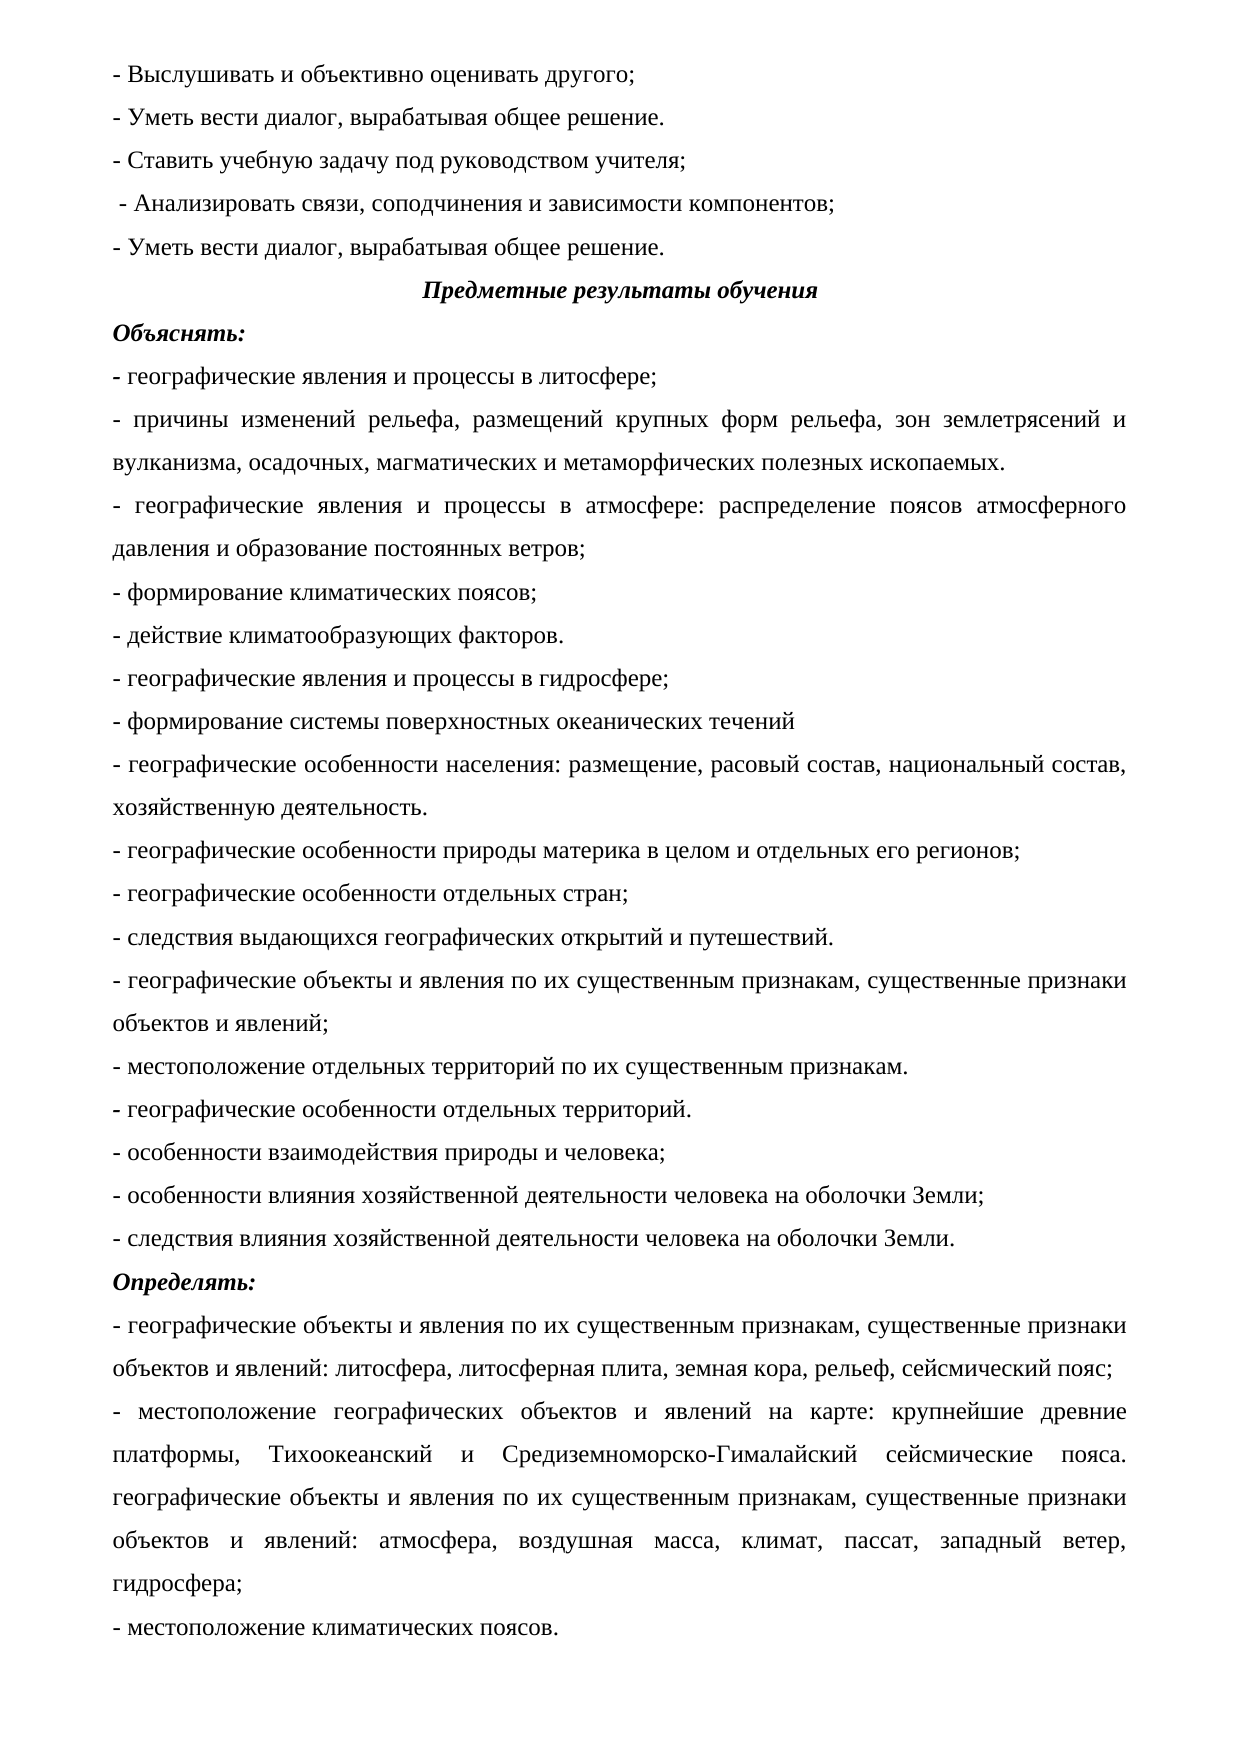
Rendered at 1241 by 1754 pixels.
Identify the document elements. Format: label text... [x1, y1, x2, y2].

text Предметные результаты обучения [112, 275, 1128, 303]
text - географические явления и процессы в литосфере; [112, 361, 1128, 390]
text - действие климатообразующих факторов. [112, 620, 1128, 648]
text - географические объекты и явления по их существенным признакам, существенные признаки объектов и явлений: литосфера, литосферная плита, земная кора, рельеф, сейсмический пояс; [112, 1310, 1128, 1382]
text - следствия выдающихся географических открытий и путешествий. [112, 922, 1128, 950]
text - формирование климатических поясов; [112, 577, 1128, 605]
text - особенности влияния хозяйственной деятельности человека на оболочки Земли; [112, 1180, 1128, 1209]
text - Анализировать связи, соподчинения и зависимости компонентов; [112, 188, 1128, 217]
text - Уметь вести диалог, вырабатывая общее решение. [112, 102, 1128, 131]
text - географические объекты и явления по их существенным признакам, существенные признаки объектов и явлений; [112, 965, 1128, 1037]
text - местоположение отдельных территорий по их существенным признакам. [112, 1051, 1128, 1080]
text - Уметь вести диалог, вырабатывая общее решение. [112, 232, 1128, 260]
text - географические явления и процессы в атмосфере: распределение поясов атмосферного давления и образование постоянных ветров; [112, 490, 1128, 562]
text Определять: [112, 1267, 1128, 1295]
text - причины изменений рельефа, размещений крупных форм рельефа, зон землетрясений и вулканизма, осадочных, магматических и метаморфических полезных ископаемых. [112, 404, 1128, 476]
text - географические явления и процессы в гидросфере; [112, 663, 1128, 692]
text - Выслушивать и объективно оценивать другого; [112, 59, 1128, 88]
text - местоположение географических объектов и явлений на карте: крупнейшие древние платформы, Тихоокеанский и Средиземноморско-Гималайский сейсмические пояса. географические объекты и явления по их существенным признакам, существенные признаки объектов и явлений: атмосфера, воздушная масса, климат, пассат, западный ветер, гидросфера; [112, 1396, 1128, 1597]
text - географические особенности отдельных стран; [112, 878, 1128, 907]
text - географические особенности природы материка в целом и отдельных его регионов; [112, 835, 1128, 864]
text - формирование системы поверхностных океанических течений [112, 706, 1128, 735]
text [112, 145, 1128, 174]
text - особенности взаимодействия природы и человека; [112, 1137, 1128, 1166]
text - географические особенности отдельных территорий. [112, 1094, 1128, 1123]
text - следствия влияния хозяйственной деятельности человека на оболочки Земли. [112, 1223, 1128, 1252]
text - местоположение климатических поясов. [112, 1612, 1128, 1640]
text Объяснять: [112, 318, 1128, 347]
text - географические особенности населения: размещение, расовый состав, национальный состав, хозяйственную деятельность. [112, 749, 1128, 821]
